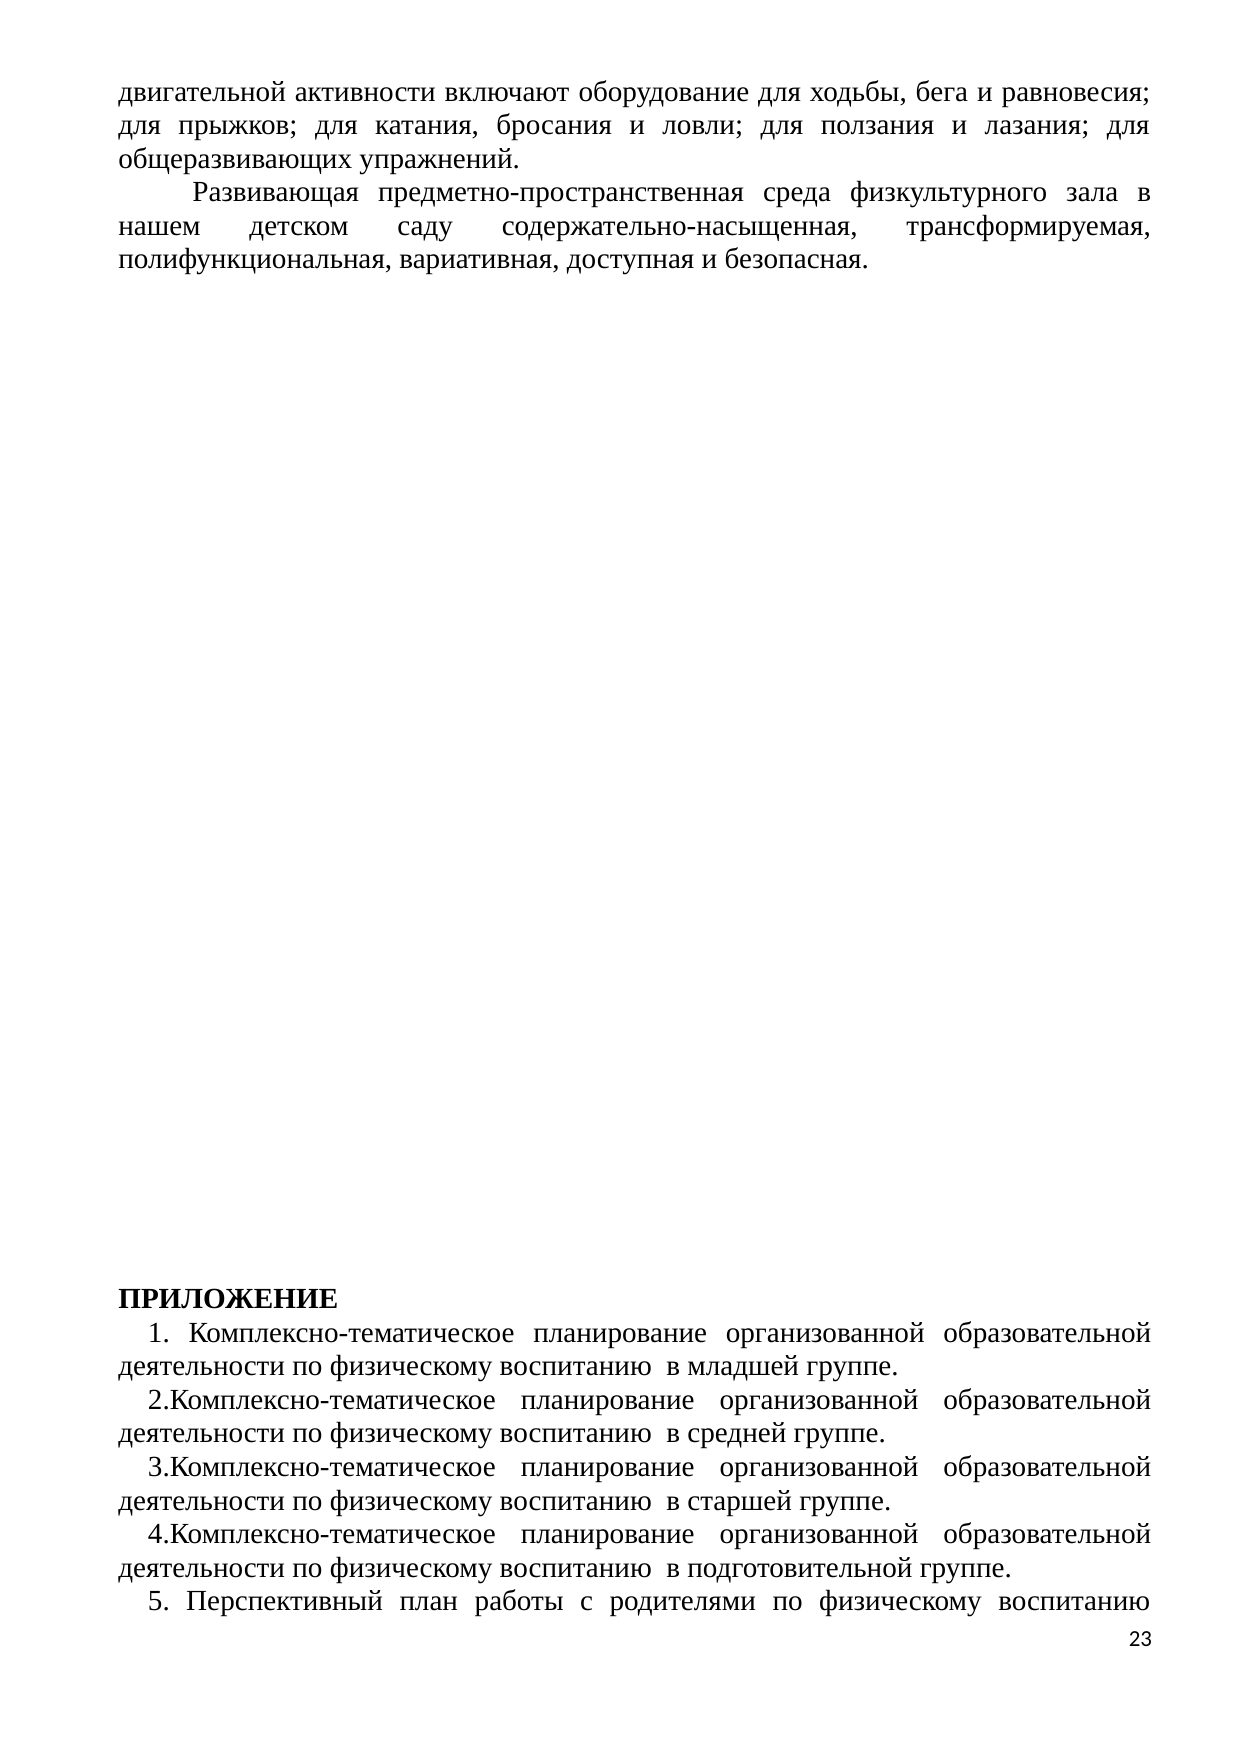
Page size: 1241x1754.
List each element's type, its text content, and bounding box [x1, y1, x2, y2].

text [118, 1583, 1152, 1617]
text 4.Комплексно-тематическое планирование организованной образовательной деятельности по физическому воспитанию в подготовительной группе. [118, 1516, 1152, 1583]
text Развивающая предметно-пространственная среда физкультурного зала в нашем детском саду содержательно-насыщенная, трансформируемая, полифункциональная, вариативная, доступная и безопасная. [118, 174, 1152, 275]
text 1. Комплексно-тематическое планирование организованной образовательной деятельности по физическому воспитанию в младшей группе. [118, 1315, 1152, 1382]
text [118, 74, 1152, 174]
text ПРИЛОЖЕНИЕ [118, 1281, 1152, 1315]
text 2.Комплексно-тематическое планирование организованной образовательной деятельности по физическому воспитанию в средней группе. [118, 1382, 1152, 1449]
text 3.Комплексно-тематическое планирование организованной образовательной деятельности по физическому воспитанию в старшей группе. [118, 1449, 1152, 1516]
